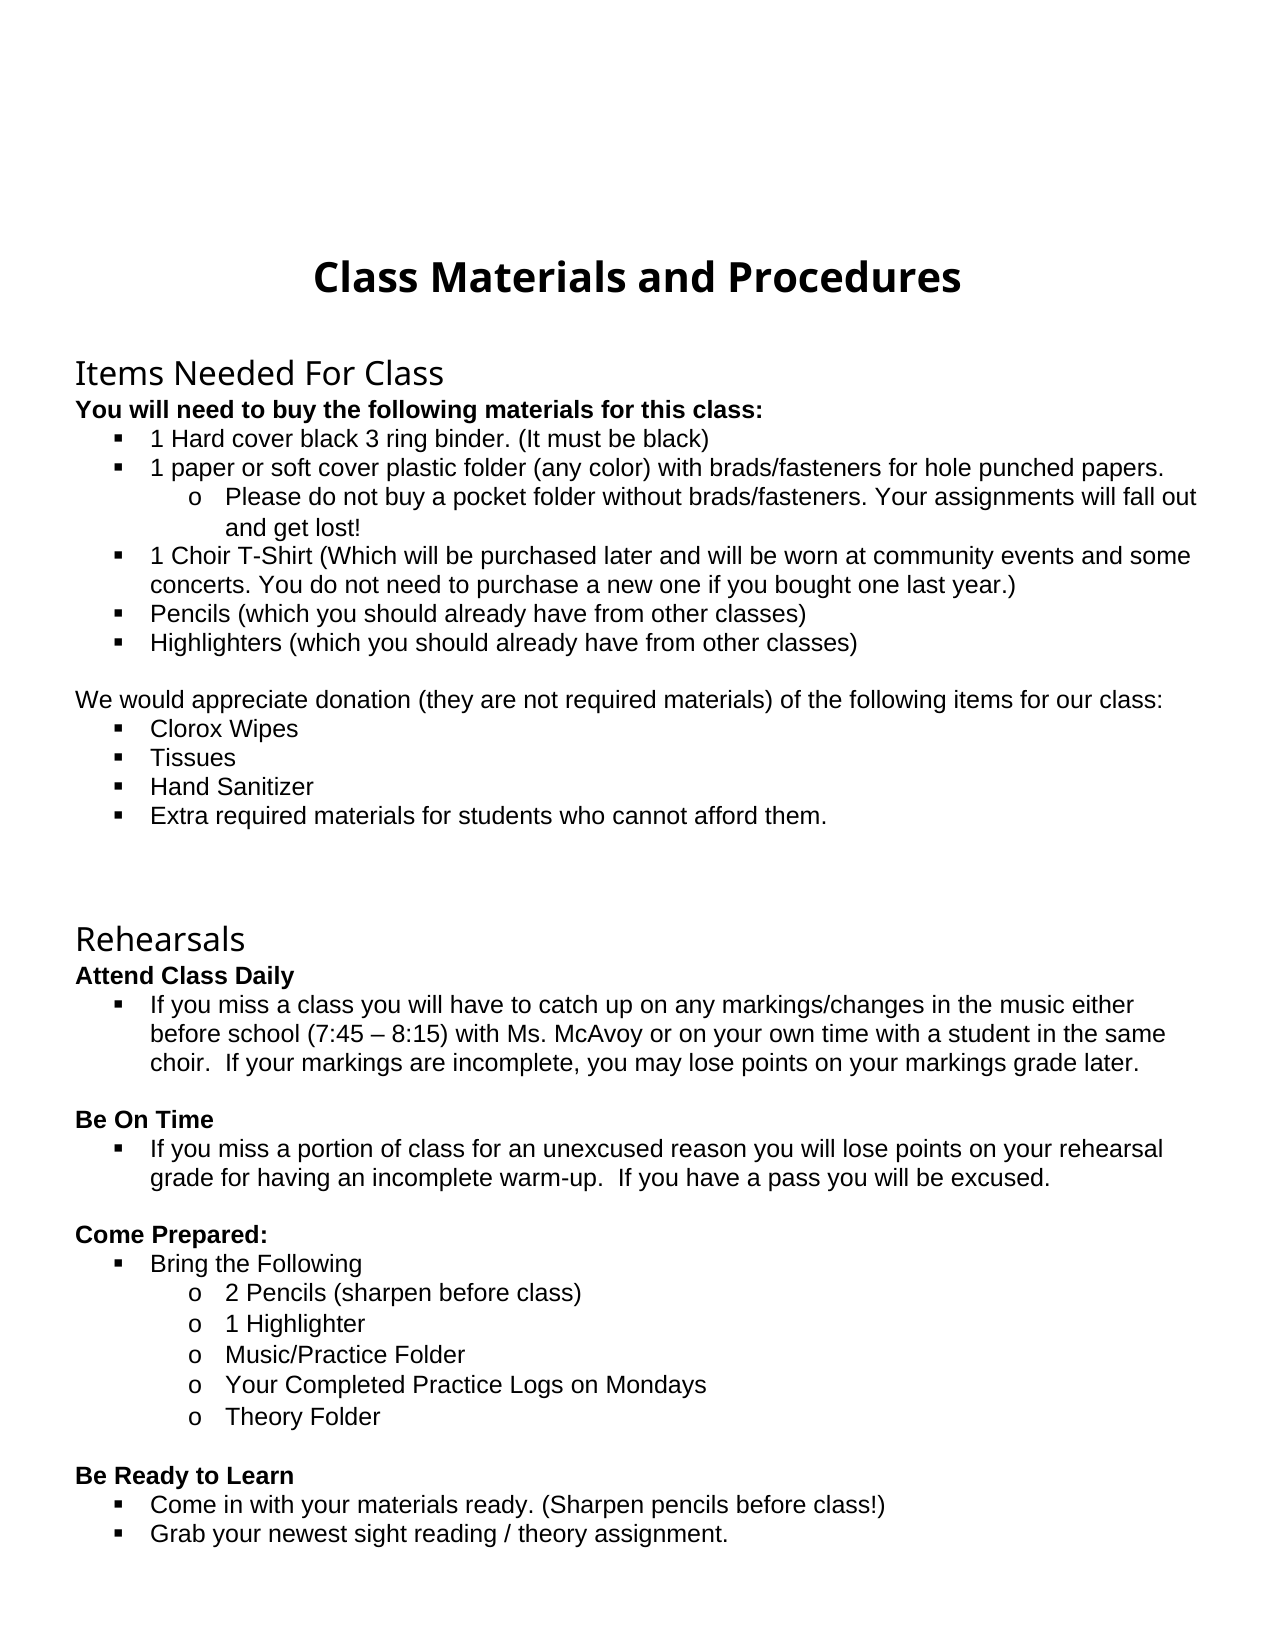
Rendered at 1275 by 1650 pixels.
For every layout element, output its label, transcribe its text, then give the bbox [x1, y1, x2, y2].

list Tissues [112, 743, 1200, 772]
text Attend Class Daily [75, 961, 1200, 990]
list Your Completed Practice Logs on Mondays [187, 1371, 1200, 1401]
list Come in with your materials ready. (Sharpen pencils before class!) [112, 1490, 1200, 1519]
list Clorox Wipes [112, 714, 1200, 743]
list Please do not buy a pocket folder without brads/fasteners. Your assignments will fall out and get lost! [187, 482, 1200, 541]
list Grab your newest sight reading / theory assignment. [112, 1519, 1200, 1548]
text We would appreciate donation (they are not required materials) of the following items for our class: [75, 685, 1200, 714]
list 1 Highlighter [187, 1309, 1200, 1339]
list Pencils (which you should already have from other classes) [112, 599, 1200, 628]
list Extra required materials for students who cannot afford them. [112, 801, 1200, 829]
list 1 paper or soft cover plastic folder (any color) with brads/fasteners for hole punched papers. [112, 453, 1200, 482]
list Music/Practice Folder [187, 1339, 1200, 1371]
text Come Prepared: [75, 1220, 1200, 1249]
text Class Materials and Procedures [75, 247, 1200, 304]
text Rehearsals [75, 916, 1200, 961]
list Highlighters (which you should already have from other classes) [112, 628, 1200, 657]
list If you miss a portion of class for an unexcused reason you will lose points on your rehearsal grade for having an incomplete warm-up. If you have a pass you will be excused. [112, 1134, 1200, 1191]
list If you miss a class you will have to catch up on any markings/changes in the music either before school (7:45 – 8:15) with Ms. McAvoy or on your own time with a student in the same choir. If your markings are incomplete, you may lose points on your markings grade later. [112, 990, 1200, 1076]
list 1 Choir T-Shirt (Which will be purchased later and will be worn at community events and some concerts. You do not need to purchase a new one if you bought one last year.) [112, 541, 1200, 599]
text Be Ready to Learn [75, 1461, 1200, 1490]
text You will need to buy the following materials for this class: [75, 395, 1200, 424]
list Hand Sanitizer [112, 772, 1200, 801]
text Items Needed For Class [75, 350, 1200, 395]
list Bring the Following [112, 1249, 1200, 1278]
list Theory Folder [187, 1401, 1200, 1432]
text Be On Time [75, 1105, 1200, 1134]
list 2 Pencils (sharpen before class) [187, 1278, 1200, 1309]
list 1 Hard cover black 3 ring binder. (It must be black) [112, 424, 1200, 453]
